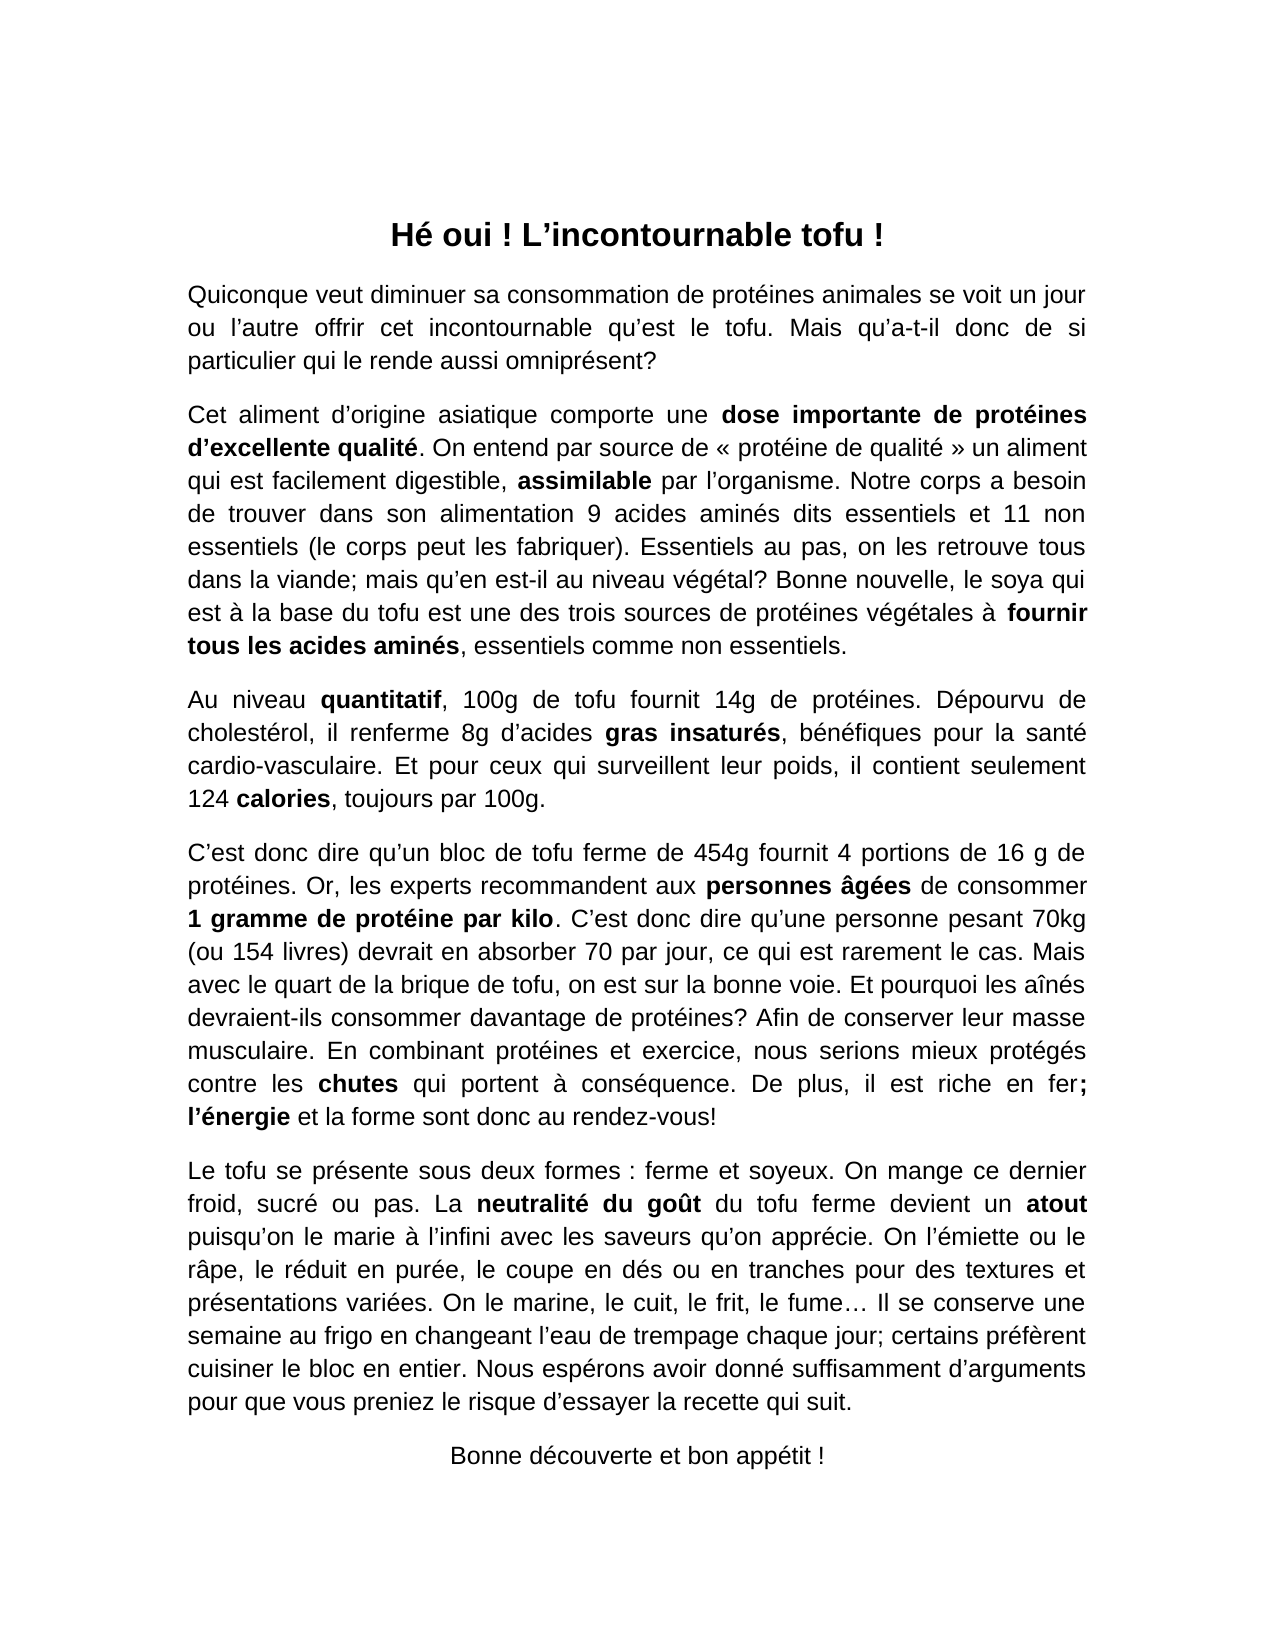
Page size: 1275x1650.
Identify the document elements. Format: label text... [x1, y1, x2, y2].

text Le tofu se présente sous deux formes : ferme et soyeux. On mange ce dernier froid, sucré ou pas. La neutralité du goût du tofu ferme devient un atout puisqu’on le marie à l’infini avec les saveurs qu’on apprécie. On l’émiette ou le râpe, le réduit en purée, le coupe en dés ou en tranches pour des textures et présentations variées. On le marine, le cuit, le frit, le fume… Il se conserve une semaine au frigo en changeant l’eau de trempage chaque jour; certains préfèrent cuisiner le bloc en entier. Nous espérons avoir donné suffisamment d’arguments pour que vous preniez le risque d’essayer la recette qui suit. [187, 1156, 1087, 1416]
text Hé oui ! L’incontournable tofu ! [187, 215, 1087, 253]
text Quiconque veut diminuer sa consommation de protéines animales se voit un jour ou l’autre offrir cet incontournable qu’est le tofu. Mais qu’a-t-il donc de si particulier qui le rende aussi omniprésent? [187, 280, 1087, 375]
text Cet aliment d’origine asiatique comporte une dose importante de protéines d’excellente qualité. On entend par source de « protéine de qualité » un aliment qui est facilement digestible, assimilable par l’organisme. Notre corps a besoin de trouver dans son alimentation 9 acides aminés dits essentiels et 11 non essentiels (le corps peut les fabriquer). Essentiels au pas, on les retrouve tous dans la viande; mais qu’en est-il au niveau végétal? Bonne nouvelle, le soya qui est à la base du tofu est une des trois sources de protéines végétales à fournir tous les acides aminés, essentiels comme non essentiels. [187, 400, 1087, 660]
text C’est donc dire qu’un bloc de tofu ferme de 454g fournit 4 portions de 16 g de protéines. Or, les experts recommandent aux personnes âgées de consommer 1 gramme de protéine par kilo. C’est donc dire qu’une personne pesant 70kg (ou 154 livres) devrait en absorber 70 par jour, ce qui est rarement le cas. Mais avec le quart de la brique de tofu, on est sur la bonne voie. Et pourquoi les aînés devraient-ils consommer davantage de protéines? Afin de conserver leur masse musculaire. En combinant protéines et exercice, nous serions mieux protégés contre les chutes qui portent à conséquence. De plus, il est riche en fer; l’énergie et la forme sont donc au rendez-vous! [187, 838, 1087, 1131]
text Au niveau quantitatif, 100g de tofu fournit 14g de protéines. Dépourvu de cholestérol, il renferme 8g d’acides gras insaturés, bénéfiques pour la santé cardio-vasculaire. Et pour ceux qui surveillent leur poids, il contient seulement 124 calories, toujours par 100g. [187, 685, 1087, 813]
text Bonne découverte et bon appétit ! [187, 1441, 1087, 1469]
